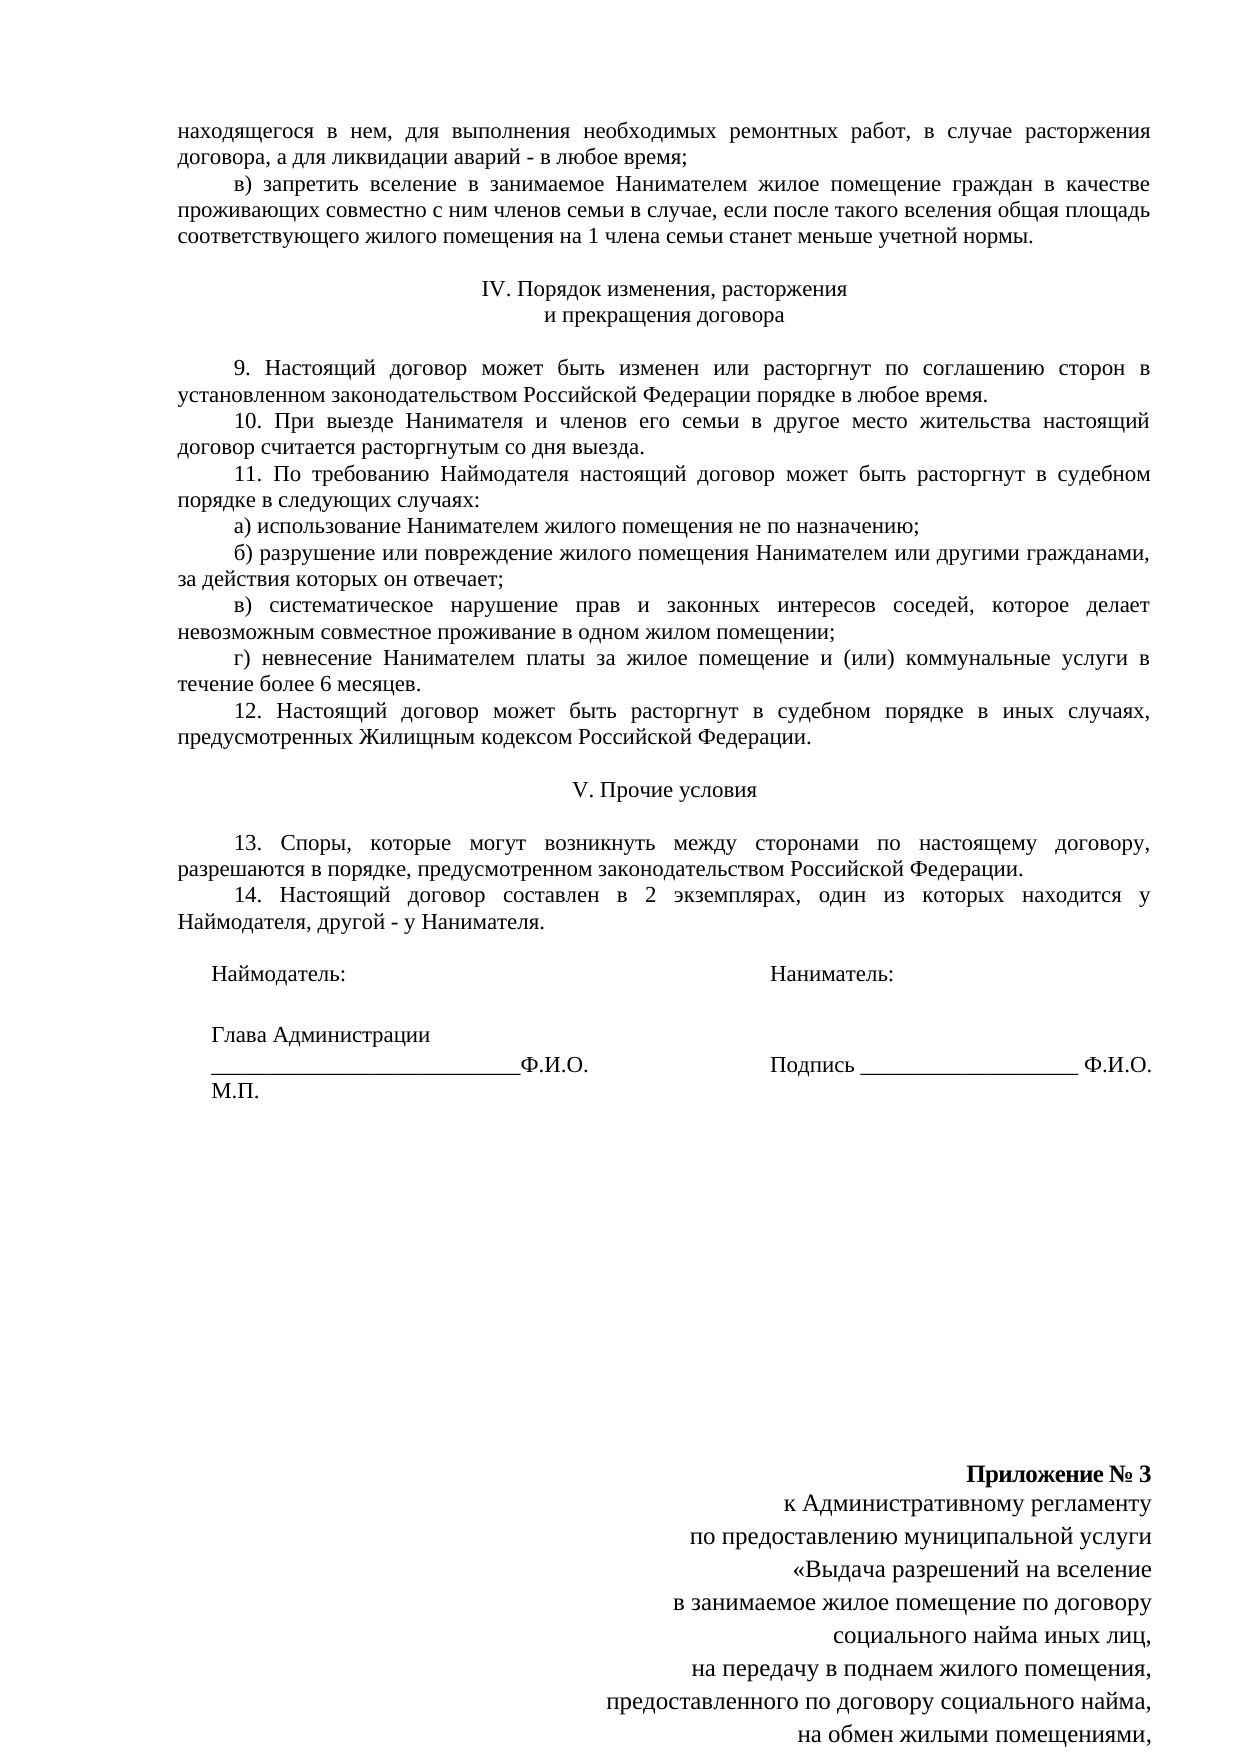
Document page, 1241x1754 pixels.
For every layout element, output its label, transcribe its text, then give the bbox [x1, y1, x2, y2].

text а) использование Нанимателем жилого помещения не по назначению; [177, 512, 1152, 539]
text в занимаемое жилое помещение по договору [177, 1587, 1152, 1616]
text 13. Споры, которые могут возникнуть между сторонами по настоящему договору, разрешаются в порядке, предусмотренном законодательством Российской Федерации. [177, 829, 1152, 881]
text б) разрушение или повреждение жилого помещения Нанимателем или другими гражданами, за действия которых он отвечает; [177, 539, 1152, 591]
text 10. При выезде Нанимателя и членов его семьи в другое место жительства настоящий договор считается расторгнутым со дня выезда. [177, 407, 1152, 460]
text 12. Настоящий договор может быть расторгнут в судебном порядке в иных случаях, предусмотренных Жилищным кодексом Российской Федерации. [177, 697, 1152, 749]
text IV. Порядок изменения, расторжения [177, 275, 1152, 302]
text предоставленного по договору социального найма, [177, 1686, 1152, 1715]
table_header [177, 960, 1199, 1250]
text г) невнесение Нанимателем платы за жилое помещение и (или) коммунальные услуги в течение более 6 месяцев. [177, 644, 1152, 697]
text социального найма иных лиц, [177, 1620, 1152, 1649]
text и прекращения договора [177, 302, 1152, 328]
text к Административному регламенту [177, 1488, 1152, 1517]
text 11. По требованию Наймодателя настоящий договор может быть расторгнут в судебном порядке в следующих случаях: [177, 460, 1152, 512]
text в) систематическое нарушение прав и законных интересов соседей, которое делает невозможным совместное проживание в одном жилом помещении; [177, 591, 1152, 644]
text в) запретить вселение в занимаемое Нанимателем жилое помещение граждан в качестве проживающих совместно с ним членов семьи в случае, если после такого вселения общая площадь соответствующего жилого помещения на 1 члена семьи станет меньше учетной нормы. [177, 170, 1152, 249]
text по предоставлению муниципальной услуги [177, 1521, 1152, 1550]
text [177, 117, 1152, 170]
text «Выдача разрешений на вселение [177, 1554, 1152, 1583]
text V. Прочие условия [177, 776, 1152, 802]
text 14. Настоящий договор составлен в 2 экземплярах, один из которых находится у Наймодателя, другой - у Нанимателя. [177, 881, 1152, 934]
text 9. Настоящий договор может быть изменен или расторгнут по соглашению сторон в установленном законодательством Российской Федерации порядке в любое время. [177, 354, 1152, 407]
text на передачу в поднаем жилого помещения, [177, 1653, 1152, 1682]
text на обмен жилыми помещениями, [177, 1719, 1152, 1748]
text Приложение № 3 [177, 1459, 1152, 1488]
